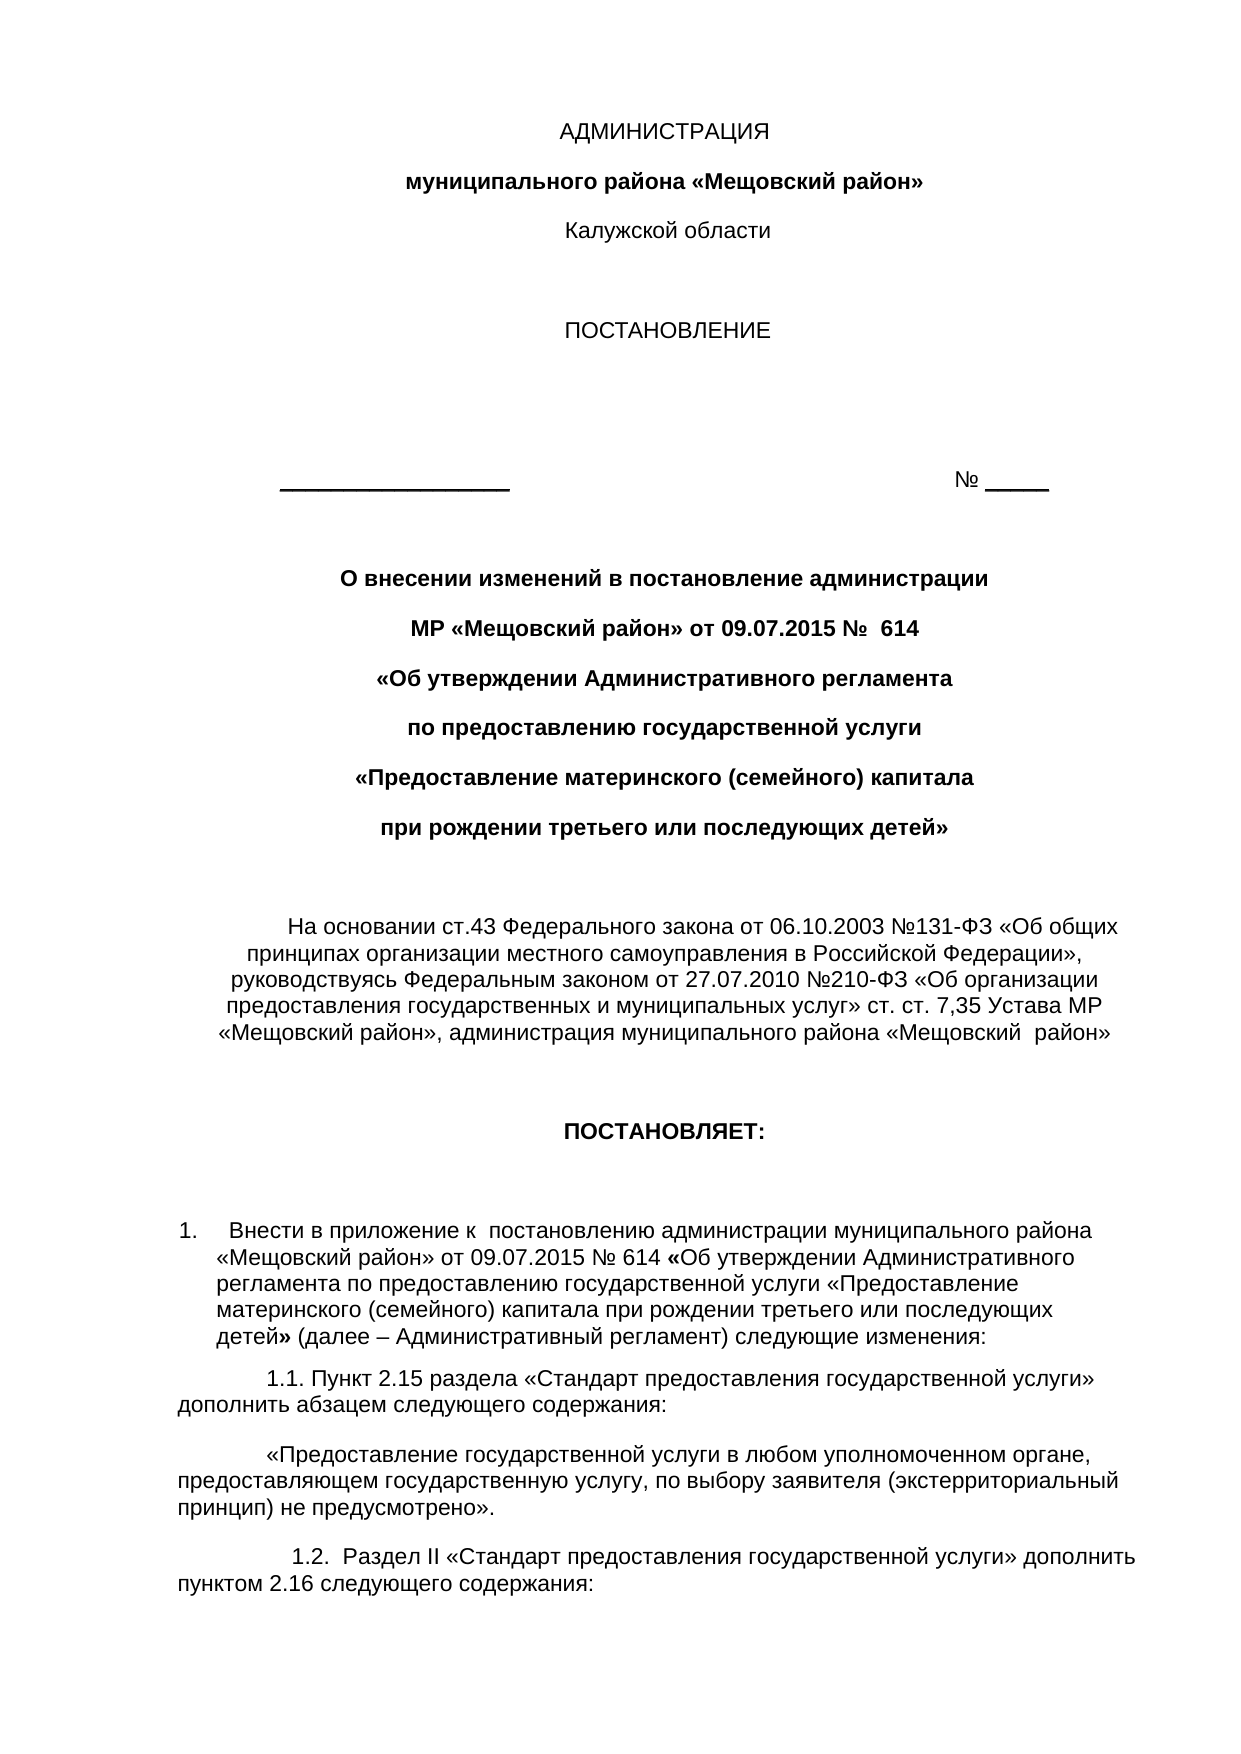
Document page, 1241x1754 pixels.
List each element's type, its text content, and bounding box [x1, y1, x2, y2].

text АДМИНИСТРАЦИЯ [177, 118, 1152, 144]
text МР «Мещовский район» от 09.07.2015 № 614 [177, 615, 1152, 641]
text Калужской области [177, 217, 1152, 244]
text муниципального района «Мещовский район» [177, 168, 1152, 194]
text ПОСТАНОВЛЯЕТ: [177, 1118, 1152, 1144]
text ПОСТАНОВЛЕНИЕ [177, 317, 1152, 343]
text при рождении третьего или последующих детей» [177, 814, 1152, 840]
text О внесении изменений в постановление администрации [177, 565, 1152, 592]
text На основании ст.43 Федерального закона от 06.10.2003 №131-ФЗ «Об общих принципах организации местного самоуправления в Российской Федерации», руководствуясь Федеральным законом от 27.07.2010 №210-ФЗ «Об организации предоставления государственных и муниципальных услуг» ст. ст. 7,35 Устава МР «Мещовский район», администрация муниципального района «Мещовский район» [177, 913, 1152, 1045]
text «Об утверждении Административного регламента [177, 665, 1152, 691]
text __________________ № _____ [177, 466, 1152, 492]
list Внести в приложение к постановлению администрации муниципального района «Мещовский район» от 09.07.2015 № 614 «Об утверждении Административного регламента по предоставлению государственной услуги «Предоставление материнского (семейного) капитала при рождении третьего или последующих детей» (далее – Административный регламент) следующие изменения: [179, 1217, 1152, 1349]
text по предоставлению государственной услуги [177, 714, 1152, 741]
text 1.1. Пункт 2.15 раздела «Стандарт предоставления государственной услуги» дополнить абзацем следующего содержания: [177, 1365, 1152, 1417]
text 1.2. Раздел II «Стандарт предоставления государственной услуги» дополнить пунктом 2.16 следующего содержания: [177, 1543, 1152, 1596]
text «Предоставление материнского (семейного) капитала [177, 764, 1152, 790]
text «Предоставление государственной услуги в любом уполномоченном органе, предоставляющем государственную услугу, по выбору заявителя (экстерриториальный принцип) не предусмотрено». [177, 1441, 1152, 1520]
